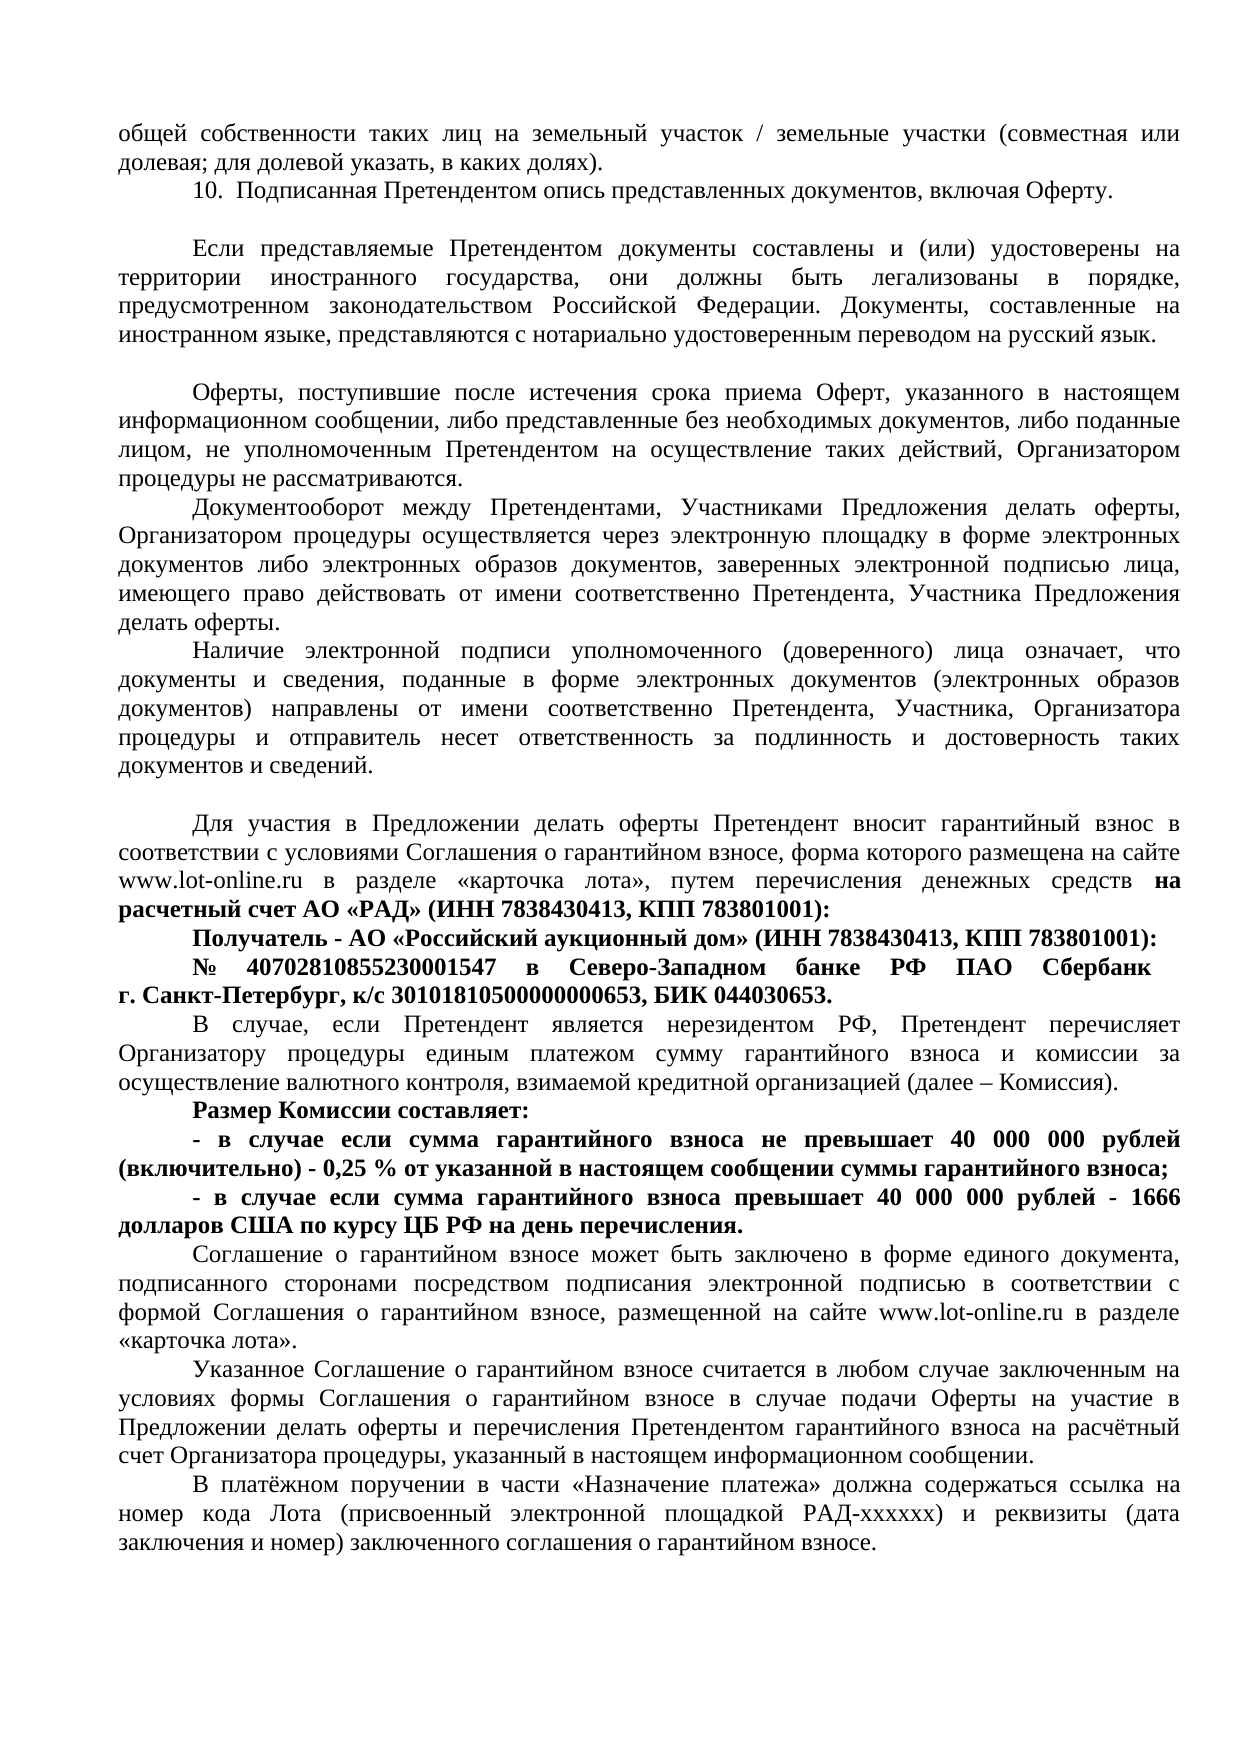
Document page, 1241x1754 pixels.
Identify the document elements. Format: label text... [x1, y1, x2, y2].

text В случае, если Претендент является нерезидентом РФ, Претендент перечисляет Организатору процедуры единым платежом сумму гарантийного взноса и комиссии за осуществление валютного контроля, взимаемой кредитной организацией (далее – Комиссия). [118, 1009, 1181, 1096]
text 10. Подписанная Претендентом опись представленных документов, включая Оферту. [118, 176, 1181, 204]
text Оферты, поступившие после истечения срока приема Оферт, указанного в настоящем информационном сообщении, либо представленные без необходимых документов, либо поданные лицом, не уполномоченным Претендентом на осуществление таких действий, Организатором процедуры не рассматриваются. [118, 377, 1181, 492]
text № 40702810855230001547 в Северо-Западном банке РФ ПАО Сбербанк г. Санкт-Петербург, к/с 30101810500000000653, БИК 044030653. [118, 952, 1181, 1009]
text - в случае если сумма гарантийного взноса превышает 40 000 000 рублей - 1666 долларов США по курсу ЦБ РФ на день перечисления. [118, 1182, 1181, 1239]
text Наличие электронной подписи уполномоченного (доверенного) лица означает, что документы и сведения, поданные в форме электронных документов (электронных образов документов) направлены от имени соответственно Претендента, Участника, Организатора процедуры и отправитель несет ответственность за подлинность и достоверность таких документов и сведений. [118, 636, 1181, 779]
text - в случае если сумма гарантийного взноса не превышает 40 000 000 рублей (включительно) - 0,25 % от указанной в настоящем сообщении суммы гарантийного взноса; [118, 1124, 1181, 1182]
text Получатель - АО «Российский аукционный дом» (ИНН 7838430413, КПП 783801001): [118, 923, 1181, 952]
text В платёжном поручении в части «Назначение платежа» должна содержаться ссылка на номер кода Лота (присвоенный электронной площадкой РАД-хххххх) и реквизиты (дата заключения и номер) заключенного соглашения о гарантийном взносе. [118, 1469, 1181, 1556]
text Соглашение о гарантийном взносе может быть заключено в форме единого документа, подписанного сторонами посредством подписания электронной подписью в соответствии с формой Соглашения о гарантийном взносе, размещенной на сайте www.lot-online.ru в разделе «карточка лота». [118, 1239, 1181, 1354]
text Размер Комиссии составляет: [118, 1096, 1181, 1124]
text Документооборот между Претендентами, Участниками Предложения делать оферты, Организатором процедуры осуществляется через электронную площадку в форме электронных документов либо электронных образов документов, заверенных электронной подписью лица, имеющего право действовать от имени соответственно Претендента, Участника Предложения делать оферты. [118, 492, 1181, 636]
text Для участия в Предложении делать оферты Претендент вносит гарантийный взнос в соответствии с условиями Соглашения о гарантийном взносе, форма которого размещена на сайте www.lot-online.ru в разделе «карточка лота», путем перечисления денежных средств на расчетный счет АО «РАД» (ИНН 7838430413, КПП 783801001): [118, 808, 1181, 923]
text Указанное Соглашение о гарантийном взносе считается в любом случае заключенным на условиях формы Соглашения о гарантийном взносе в случае подачи Оферты на участие в Предложении делать оферты и перечисления Претендентом гарантийного взноса на расчётный счет Организатора процедуры, указанный в настоящем информационном сообщении. [118, 1354, 1181, 1469]
text Если представляемые Претендентом документы составлены и (или) удостоверены на территории иностранного государства, они должны быть легализованы в порядке, предусмотренном законодательством Российской Федерации. Документы, составленные на иностранном языке, представляются с нотариально удостоверенным переводом на русский язык. [118, 233, 1181, 348]
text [118, 118, 1181, 176]
